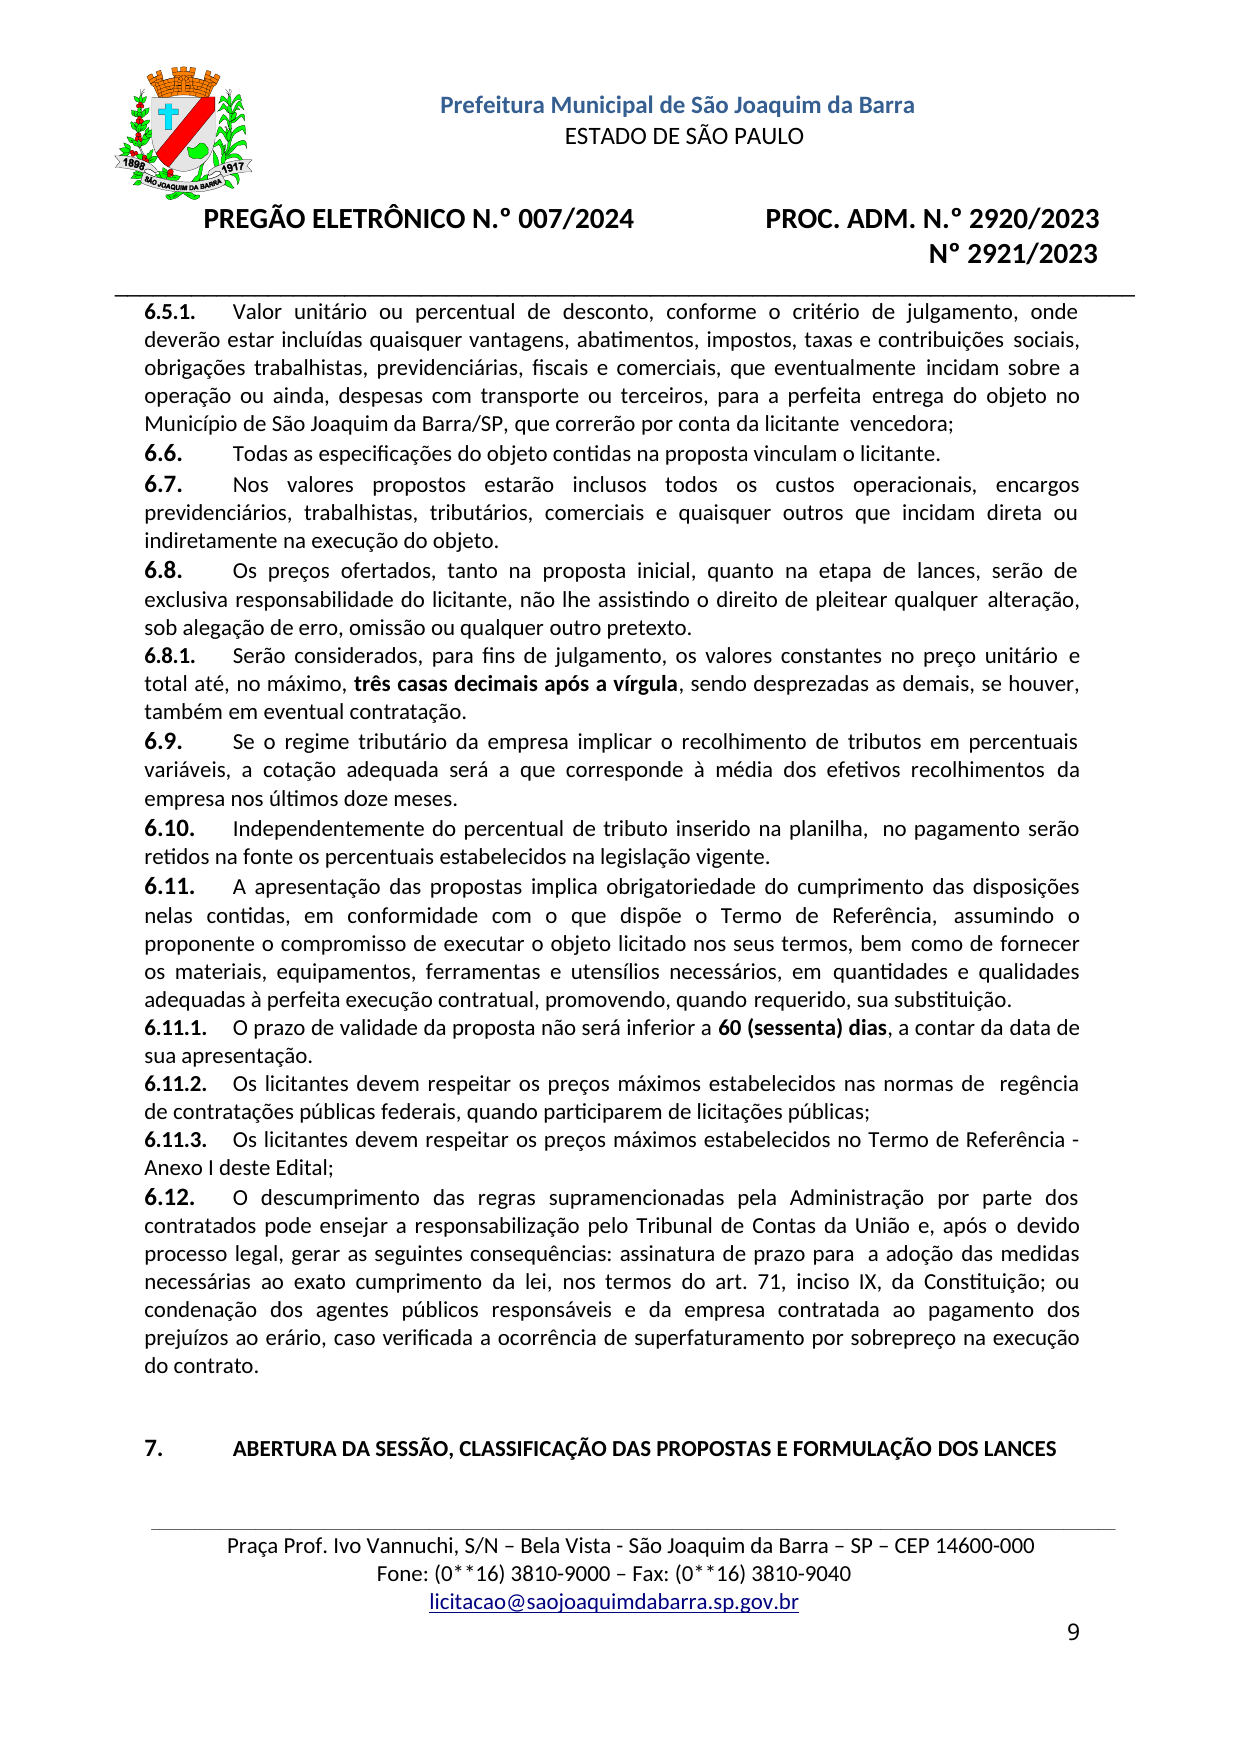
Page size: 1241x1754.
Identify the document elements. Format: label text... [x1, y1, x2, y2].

list O prazo de validade da proposta não será inferior a 60 (sessenta) dias, a contar da data de sua apresentação. [144, 1013, 1080, 1069]
list O descumprimento das regras supramencionadas pela Administração por parte dos contratados pode ensejar a responsabilização pelo Tribunal de Contas da União e, após o devido processo legal, gerar as seguintes consequências: assinatura de prazo para a adoção das medidas necessárias ao exato cumprimento da lei, nos termos do art. 71, inciso IX, da Constituição; ou condenação dos agentes públicos responsáveis e da empresa contratada ao pagamento dos prejuízos ao erário, caso verificada a ocorrência de superfaturamento por sobrepreço na execução do contrato. [144, 1181, 1080, 1379]
list Serão considerados, para fins de julgamento, os valores constantes no preço unitário e total até, no máximo, três casas decimais após a vírgula, sendo desprezadas as demais, se houver, também em eventual contratação. [144, 641, 1080, 725]
list Nos valores propostos estarão inclusos todos os custos operacionais, encargos previdenciários, trabalhistas, tributários, comerciais e quaisquer outros que incidam direta ou indiretamente na execução do objeto. [144, 468, 1080, 554]
list A apresentação das propostas implica obrigatoriedade do cumprimento das disposições nelas contidas, em conformidade com o que dispõe o Termo de Referência, assumindo o proponente o compromisso de executar o objeto licitado nos seus termos, bem como de fornecer os materiais, equipamentos, ferramentas e utensílios necessários, em quantidades e qualidades adequadas à perfeita execução contratual, promovendo, quando requerido, sua substituição. [144, 870, 1080, 1013]
list Os preços ofertados, tanto na proposta inicial, quanto na etapa de lances, serão de exclusiva responsabilidade do licitante, não lhe assistindo o direito de pleitear qualquer alteração, sob alegação de erro, omissão ou qualquer outro pretexto. [144, 554, 1080, 641]
list Independentemente do percentual de tributo inserido na planilha, no pagamento serão retidos na fonte os percentuais estabelecidos na legislação vigente. [144, 812, 1080, 870]
subtitle ABERTURA DA SESSÃO, CLASSIFICAÇÃO DAS PROPOSTAS E FORMULAÇÃO DOS LANCES [144, 1433, 1080, 1463]
list Valor unitário ou percentual de desconto, conforme o critério de julgamento, onde deverão estar incluídas quaisquer vantagens, abatimentos, impostos, taxas e contribuições sociais, obrigações trabalhistas, previdenciárias, fiscais e comerciais, que eventualmente incidam sobre a operação ou ainda, despesas com transporte ou terceiros, para a perfeita entrega do objeto no Município de São Joaquim da Barra/SP, que correrão por conta da licitante vencedora; [144, 297, 1080, 437]
list Os licitantes devem respeitar os preços máximos estabelecidos nas normas de regência de contratações públicas federais, quando participarem de licitações públicas; [144, 1069, 1080, 1125]
list Todas as especificações do objeto contidas na proposta vinculam o licitante. [144, 437, 1080, 468]
list Se o regime tributário da empresa implicar o recolhimento de tributos em percentuais variáveis, a cotação adequada será a que corresponde à média dos efetivos recolhimentos da empresa nos últimos doze meses. [144, 725, 1080, 812]
list Os licitantes devem respeitar os preços máximos estabelecidos no Termo de Referência - Anexo I deste Edital; [144, 1125, 1080, 1181]
